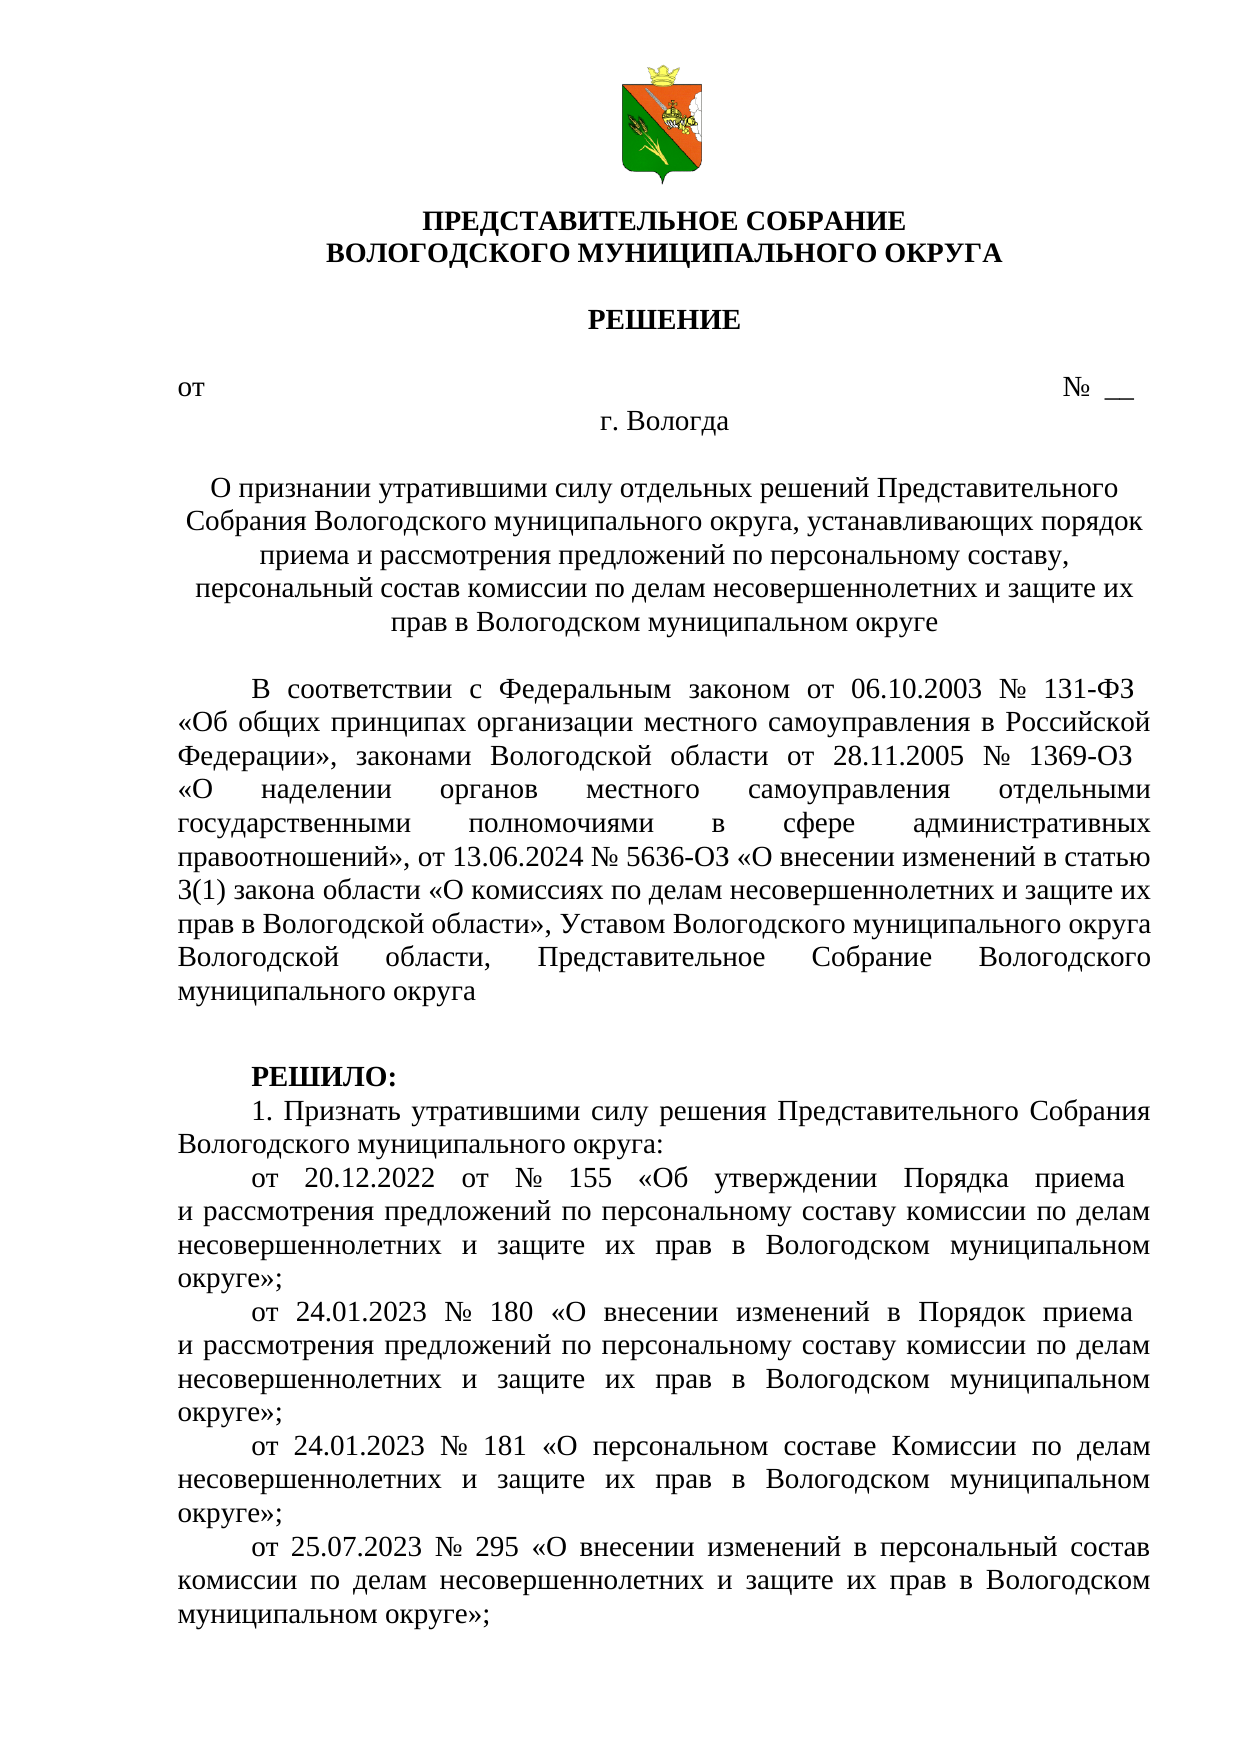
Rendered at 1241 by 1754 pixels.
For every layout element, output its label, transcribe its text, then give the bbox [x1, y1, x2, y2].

text ПРЕДСТАВИТЕЛЬНОЕ СОБРАНИЕ [177, 204, 1152, 236]
text В соответствии с Федеральным законом от 06.10.2003 № 131-ФЗ «Об общих принципах организации местного самоуправления в Российской Федерации», законами Вологодской области от 28.11.2005 № 1369-ОЗ «О наделении органов местного самоуправления отдельными государственными полномочиями в сфере административных правоотношений», от 13.06.2024 № 5636-ОЗ «О внесении изменений в статью 3(1) закона области «О комиссиях по делам несовершеннолетних и защите их прав в Вологодской области», Уставом Вологодского муниципального округа Вологодской области, Представительное Собрание Вологодского муниципального округа [177, 671, 1152, 1006]
text от 20.12.2022 от № 155 «Об утверждении Порядка приема и рассмотрения предложений по персональному составу комиссии по делам несовершеннолетних и защите их прав в Вологодском муниципальном округе»; [177, 1160, 1152, 1294]
text от 25.07.2023 № 295 «О внесении изменений в персональный состав комиссии по делам несовершеннолетних и защите их прав в Вологодском муниципальном округе»; [177, 1529, 1152, 1629]
text г. Вологда [177, 403, 1152, 436]
text РЕШЕНИЕ [177, 302, 1152, 336]
text ВОЛОГОДСКОГО МУНИЦИПАЛЬНОГО ОКРУГА [177, 236, 1152, 268]
text от 24.01.2023 № 181 «О персональном составе Комиссии по делам несовершеннолетних и защите их прав в Вологодском муниципальном округе»; [177, 1428, 1152, 1529]
picture [620, 64, 704, 185]
text от № __ [177, 369, 1152, 403]
text от 24.01.2023 № 180 «О внесении изменений в Порядок приема и рассмотрения предложений по персональному составу комиссии по делам несовершеннолетних и защите их прав в Вологодском муниципальном округе»; [177, 1294, 1152, 1428]
text 1. Признать утратившими силу решения Представительного Собрания Вологодского муниципального округа: [177, 1093, 1152, 1160]
text РЕШИЛО: [177, 1059, 1152, 1093]
text О признании утратившими силу отдельных решений Представительного Собрания Вологодского муниципального округа, устанавливающих порядок приема и рассмотрения предложений по персональному составу, персональный состав комиссии по делам несовершеннолетних и защите их прав в Вологодском муниципальном округе [177, 470, 1152, 637]
